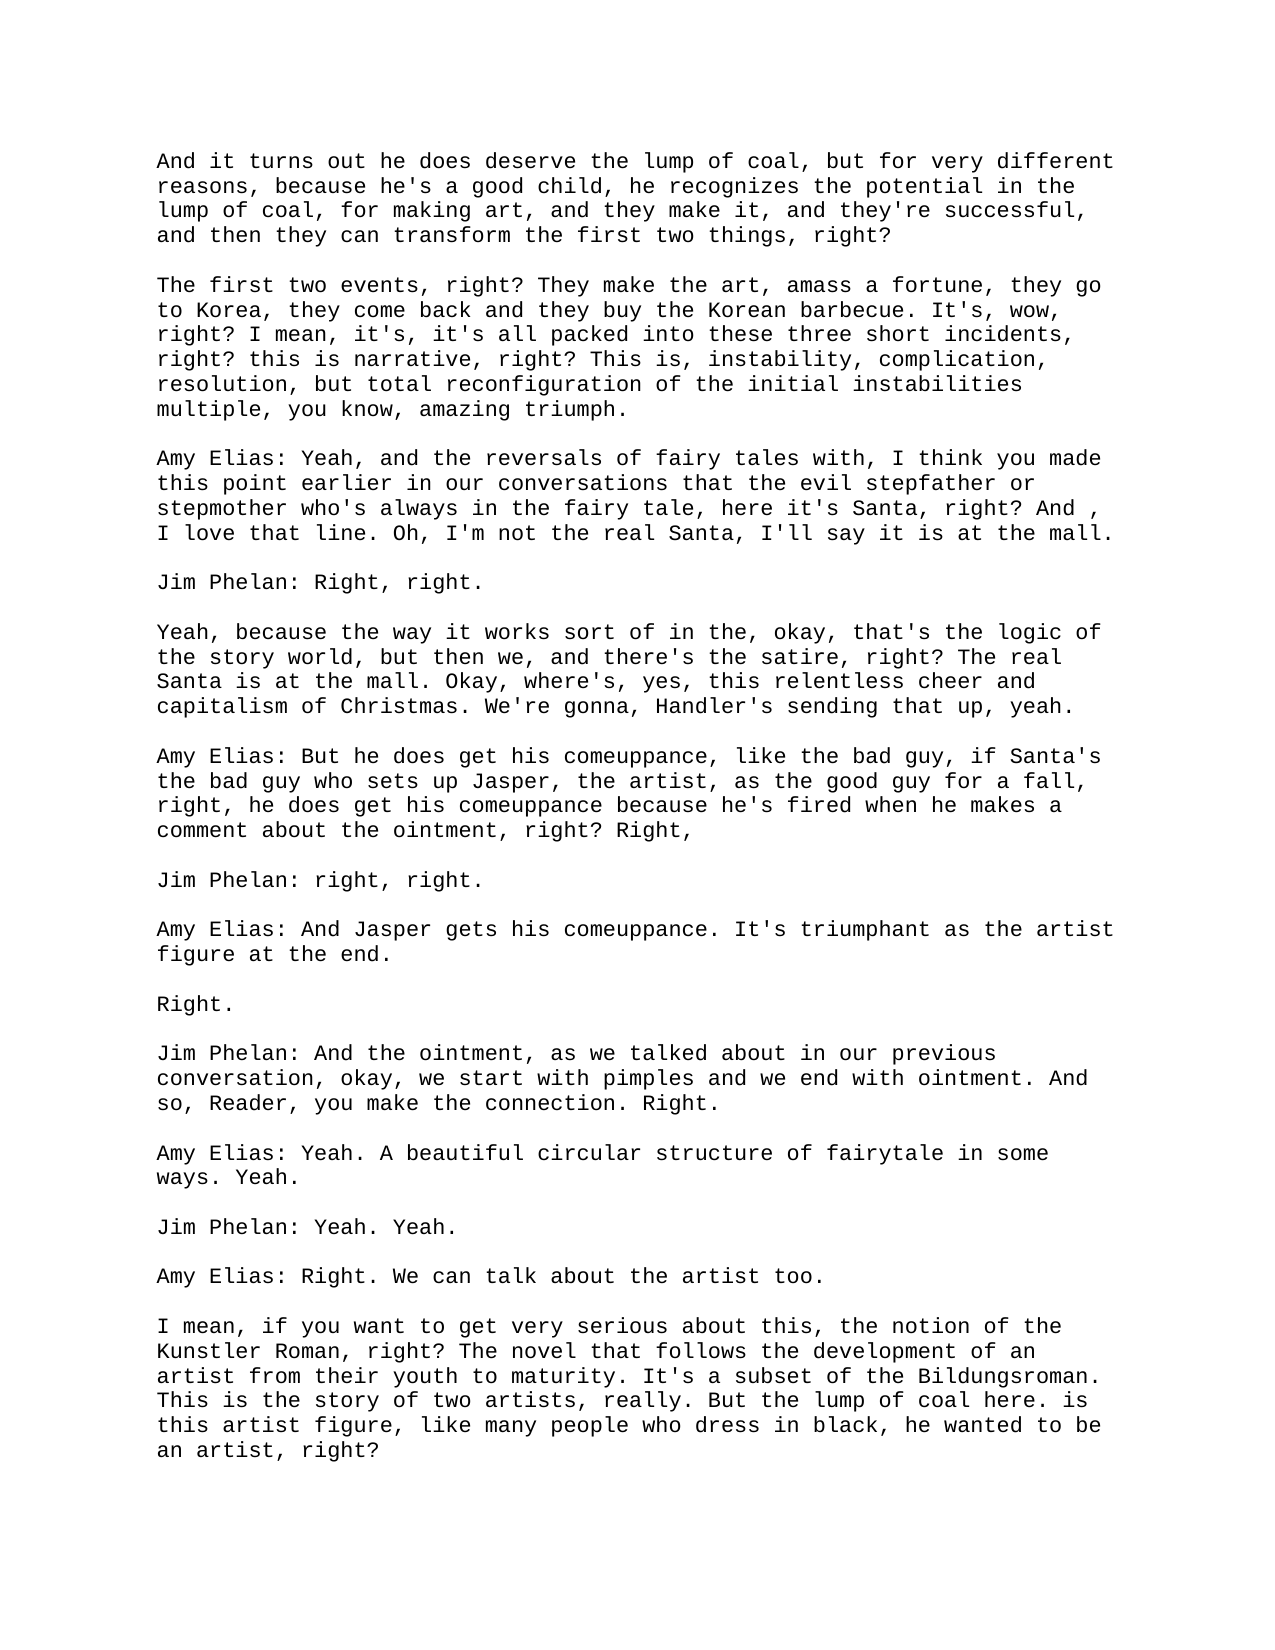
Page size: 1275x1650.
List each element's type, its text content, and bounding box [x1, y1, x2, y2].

text Amy Elias: Yeah, and the reversals of fairy tales with, I think you made this point earlier in our conversations that the evil stepfather or stepmother who's always in the fairy tale, here it's Santa, right? And , I love that line. Oh, I'm not the real Santa, I'll say it is at the mall. [156, 447, 1118, 547]
text Jim Phelan: Yeah. Yeah. [156, 1216, 1118, 1241]
text Jim Phelan: right, right. [156, 869, 1118, 894]
text Amy Elias: Yeah. A beautiful circular structure of fairytale in some ways. Yeah. [156, 1142, 1118, 1191]
text And it turns out he does deserve the lump of coal, but for very different reasons, because he's a good child, he recognizes the potential in the lump of coal, for making art, and they make it, and they're successful, and then they can transform the first two things, right? [156, 150, 1118, 249]
text Amy Elias: But he does get his comeuppance, like the bad guy, if Santa's the bad guy who sets up Jasper, the artist, as the good guy for a fall, right, he does get his comeuppance because he's fired when he makes a comment about the ointment, right? Right, [156, 745, 1118, 844]
text Right. [156, 993, 1118, 1018]
text The first two events, right? They make the art, amass a fortune, they go to Korea, they come back and they buy the Korean barbecue. It's, wow, right? I mean, it's, it's all packed into these three short incidents, right? this is narrative, right? This is, instability, complication, resolution, but total reconfiguration of the initial instabilities multiple, you know, amazing triumph. [156, 274, 1118, 423]
text Jim Phelan: Right, right. [156, 571, 1118, 596]
text I mean, if you want to get very serious about this, the notion of the Kunstler Roman, right? The novel that follows the development of an artist from their youth to maturity. It's a subset of the Bildungsroman. This is the story of two artists, really. But the lump of coal here. is this artist figure, like many people who dress in black, he wanted to be an artist, right? [156, 1315, 1118, 1464]
text Jim Phelan: And the ointment, as we talked about in our previous conversation, okay, we start with pimples and we end with ointment. And so, Reader, you make the connection. Right. [156, 1042, 1118, 1117]
text Amy Elias: Right. We can talk about the artist too. [156, 1266, 1118, 1290]
text Yeah, because the way it works sort of in the, okay, that's the logic of the story world, but then we, and there's the satire, right? The real Santa is at the mall. Okay, where's, yes, this relentless cheer and capitalism of Christmas. We're gonna, Handler's sending that up, yeah. [156, 621, 1118, 720]
text Amy Elias: And Jasper gets his comeuppance. It's triumphant as the artist figure at the end. [156, 918, 1118, 968]
